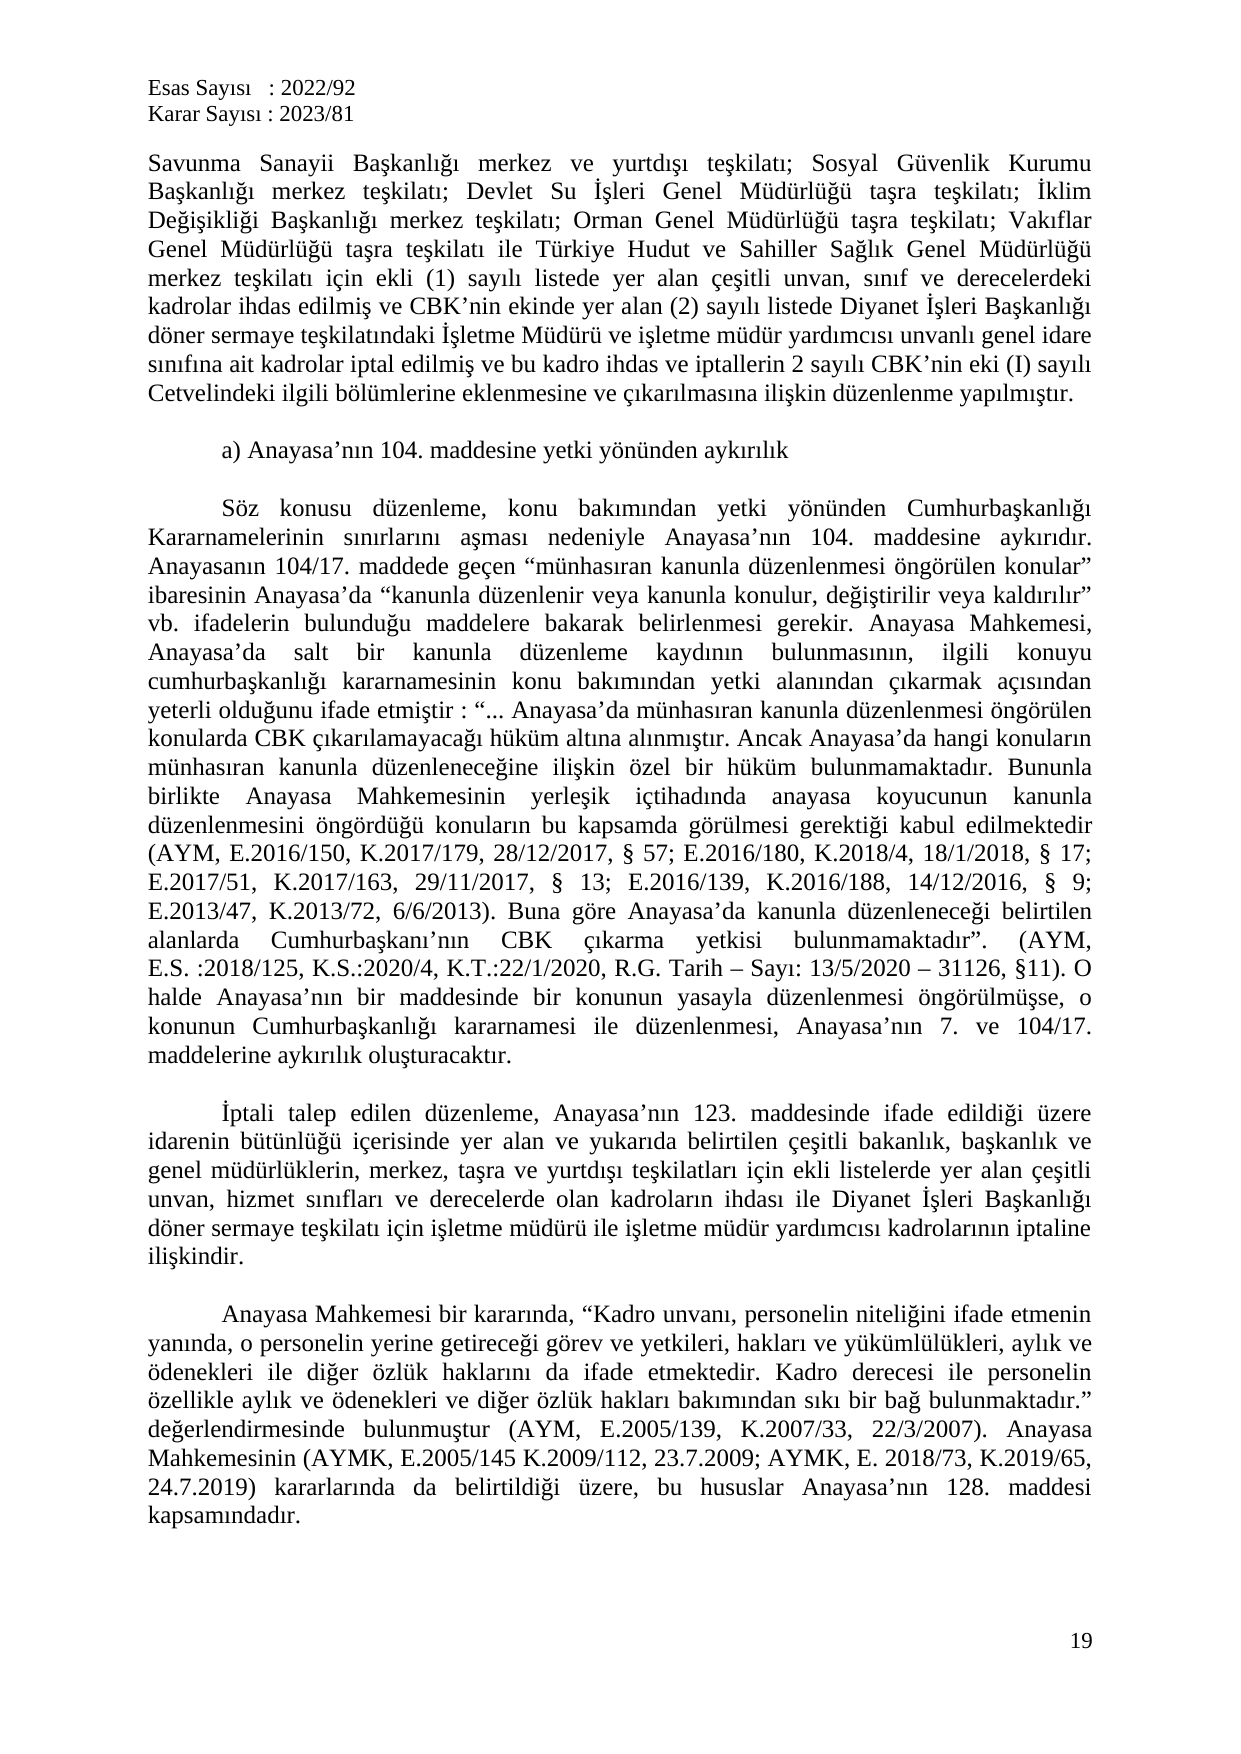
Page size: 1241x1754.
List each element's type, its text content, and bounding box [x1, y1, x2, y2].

text İptali talep edilen düzenleme, Anayasa’nın 123. maddesinde ifade edildiği üzere idarenin bütünlüğü içerisinde yer alan ve yukarıda belirtilen çeşitli bakanlık, başkanlık ve genel müdürlüklerin, merkez, taşra ve yurtdışı teşkilatları için ekli listelerde yer alan çeşitli unvan, hizmet sınıfları ve derecelerde olan kadroların ihdası ile Diyanet İşleri Başkanlığı döner sermaye teşkilatı için işletme müdürü ile işletme müdür yardımcısı kadrolarının iptaline ilişkindir. [148, 1098, 1093, 1270]
text a) Anayasa’nın 104. maddesine yetki yönünden aykırılık [148, 436, 1093, 464]
text Anayasa Mahkemesi bir kararında, “Kadro unvanı, personelin niteliğini ifade etmenin yanında, o personelin yerine getireceği görev ve yetkileri, hakları ve yükümlülükleri, aylık ve ödenekleri ile diğer özlük haklarını da ifade etmektedir. Kadro derecesi ile personelin özellikle aylık ve ödenekleri ve diğer özlük hakları bakımından sıkı bir bağ bulunmaktadır.” değerlendirmesinde bulunmuştur (AYM, E.2005/139, K.2007/33, 22/3/2007). Anayasa Mahkemesinin (AYMK, E.2005/145 K.2009/112, 23.7.2009; AYMK, E. 2018/73, K.2019/65, 24.7.2019) kararlarında da belirtildiği üzere, bu hususlar Anayasa’nın 128. maddesi kapsamındadır. [148, 1299, 1093, 1529]
text Söz konusu düzenleme, konu bakımından yetki yönünden Cumhurbaşkanlığı Kararnamelerinin sınırlarını aşması nedeniyle Anayasa’nın 104. maddesine aykırıdır. Anayasanın 104/17. maddede geçen “münhasıran kanunla düzenlenmesi öngörülen konular” ibaresinin Anayasa’da “kanunla düzenlenir veya kanunla konulur, değiştirilir veya kaldırılır” vb. ifadelerin bulunduğu maddelere bakarak belirlenmesi gerekir. Anayasa Mahkemesi, Anayasa’da salt bir kanunla düzenleme kaydının bulunmasının, ilgili konuyu cumhurbaşkanlığı kararnamesinin konu bakımından yetki alanından çıkarmak açısından yeterli olduğunu ifade etmiştir : “... Anayasa’da münhasıran kanunla düzenlenmesi öngörülen konularda CBK çıkarılamayacağı hüküm altına alınmıştır. Ancak Anayasa’da hangi konuların münhasıran kanunla düzenleneceğine ilişkin özel bir hüküm bulunmamaktadır. Bununla birlikte Anayasa Mahkemesinin yerleşik içtihadında anayasa koyucunun kanunla düzenlenmesini öngördüğü konuların bu kapsamda görülmesi gerektiği kabul edilmektedir (AYM, E.2016/150, K.2017/179, 28/12/2017, § 57; E.2016/180, K.2018/4, 18/1/2018, § 17; E.2017/51, K.2017/163, 29/11/2017, § 13; E.2016/139, K.2016/188, 14/12/2016, § 9; E.2013/47, K.2013/72, 6/6/2013). Buna göre Anayasa’da kanunla düzenleneceği belirtilen alanlarda Cumhurbaşkanı’nın CBK çıkarma yetkisi bulunmamaktadır”. (AYM, E.S. :2018/125, K.S.:2020/4, K.T.:22/1/2020, R.G. Tarih – Sayı: 13/5/2020 – 31126, §11). O halde Anayasa’nın bir maddesinde bir konunun yasayla düzenlenmesi öngörülmüşse, o konunun Cumhurbaşkanlığı kararnamesi ile düzenlenmesi, Anayasa’nın 7. ve 104/17. maddelerine aykırılık oluşturacaktır. [148, 493, 1093, 1068]
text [148, 148, 1093, 406]
